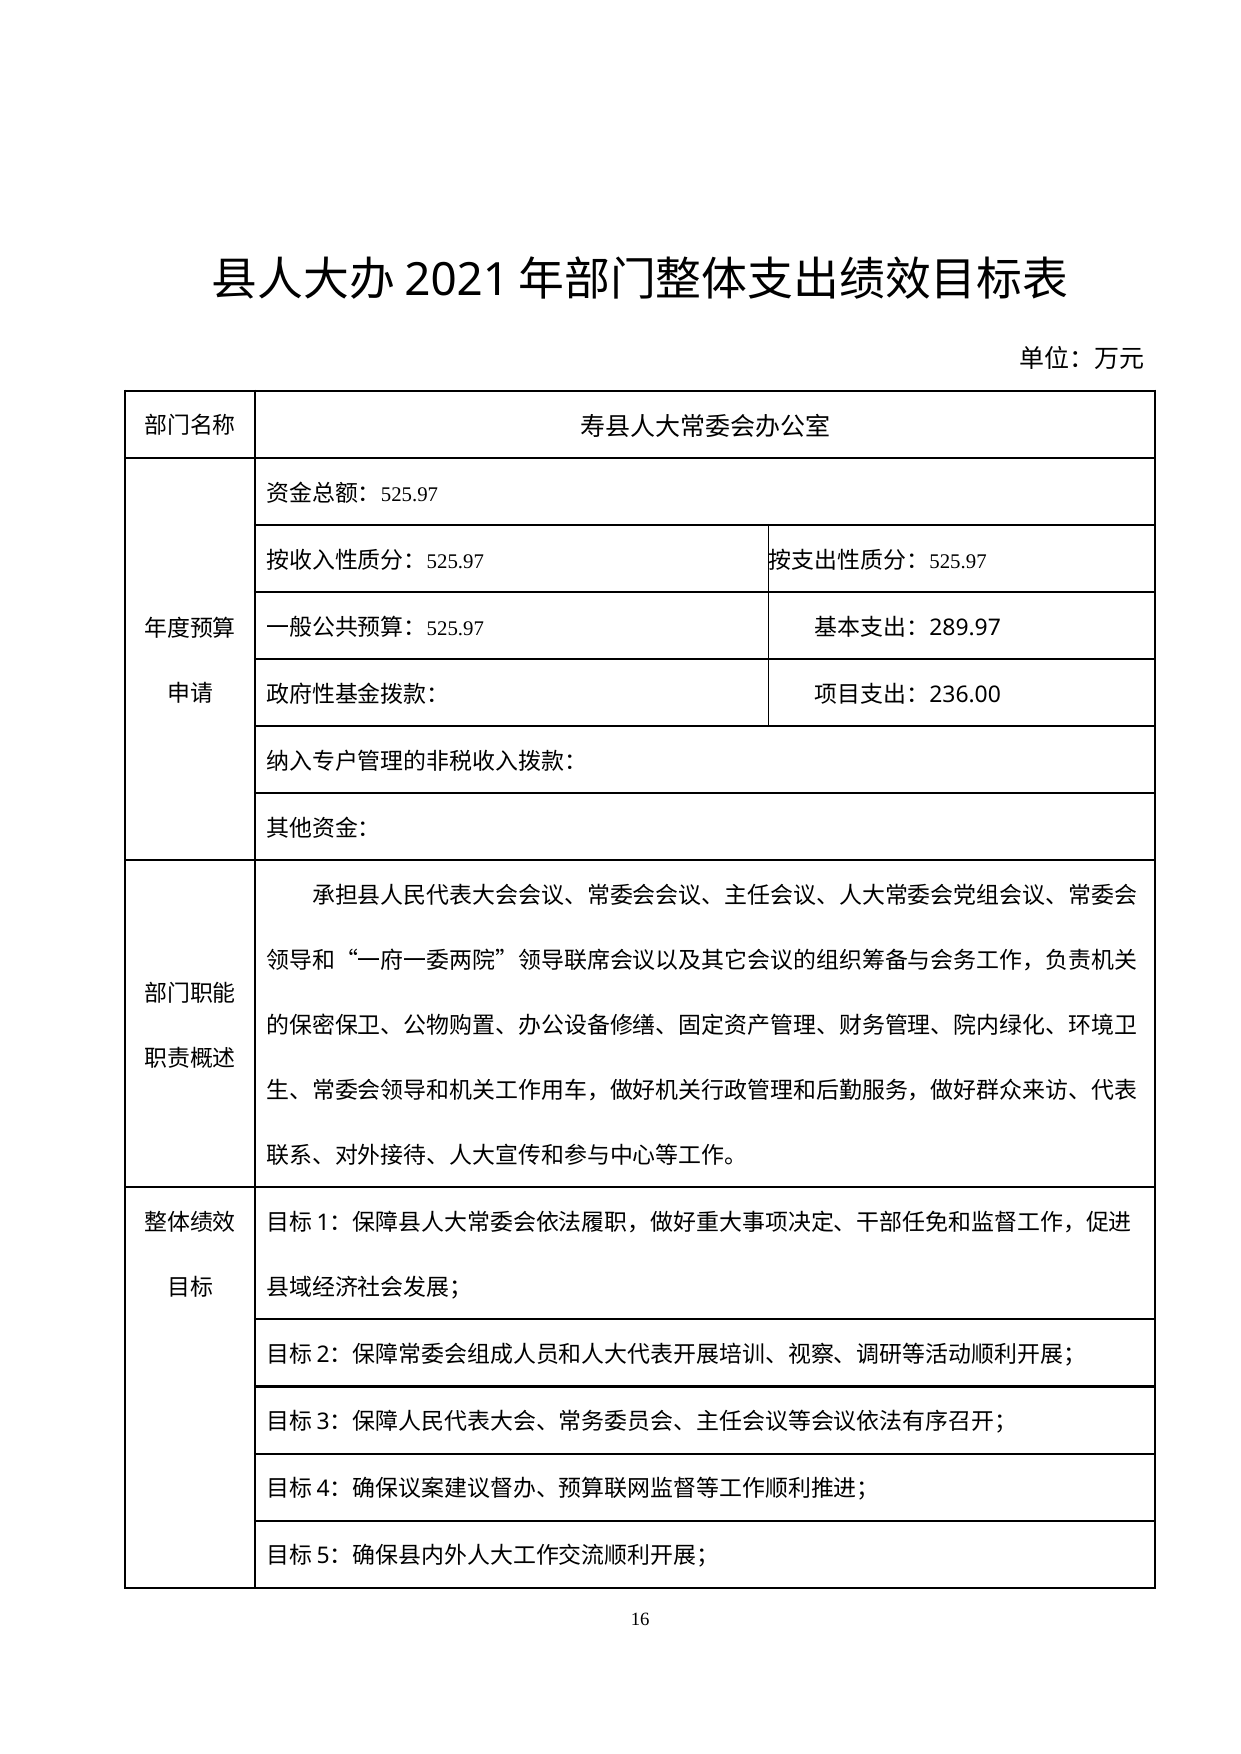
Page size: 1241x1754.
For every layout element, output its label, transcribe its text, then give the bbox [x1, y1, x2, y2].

table_cell 基本支出：289.97 [769, 593, 1154, 658]
table_cell 目标3：保障人民代表大会、常务委员会、主任会议等会议依法有序召开； [256, 1388, 1154, 1452]
table_cell 目标4：确保议案建议督办、预算联网监督等工作顺利推进； [256, 1455, 1154, 1519]
table_cell 项目支出：236.00 [769, 660, 1154, 725]
table_cell 一般公共预算：525.97 [256, 593, 768, 658]
table_cell 单位：万元 [125, 325, 1155, 389]
table_cell 目标5：确保县内外人大工作交流顺利开展； [256, 1522, 1154, 1587]
table_cell 年度预算申请 [126, 459, 254, 859]
table_cell 按收入性质分：525.97 [256, 526, 768, 591]
table_cell 目标2：保障常委会组成人员和人大代表开展培训、视察、调研等活动顺利开展； [256, 1320, 1154, 1385]
table_cell 纳入专户管理的非税收入拨款： [256, 727, 1154, 792]
table_cell 寿县人大常委会办公室 [256, 392, 1154, 457]
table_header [125, 162, 1155, 324]
table_cell 整体绩效目标 [126, 1188, 254, 1587]
table_cell 资金总额：525.97 [256, 459, 1154, 524]
table_cell 其他资金： [256, 794, 1154, 859]
table_cell 部门名称 [126, 392, 254, 457]
table_cell 部门职能职责概述 [126, 861, 254, 1186]
table_cell 按支出性质分：525.97 [769, 526, 1154, 591]
table_cell 政府性基金拨款： [256, 660, 768, 725]
table_cell 目标1：保障县人大常委会依法履职，做好重大事项决定、干部任免和监督工作，促进县域经济社会发展； [256, 1188, 1154, 1318]
table_cell 承担县人民代表大会会议、常委会会议、主任会议、人大常委会党组会议、常委会领导和“一府一委两院”领导联席会议以及其它会议的组织筹备与会务工作，负责机关的保密保卫、公物购置、办公设备修缮、固定资产管理、财务管理、院内绿化、环境卫生、常委会领导和机关工作用车，做好机关行政管理和后勤服务，做好群众来访、代表联系、对外接待、人大宣传和参与中心等工作。 [256, 861, 1154, 1186]
